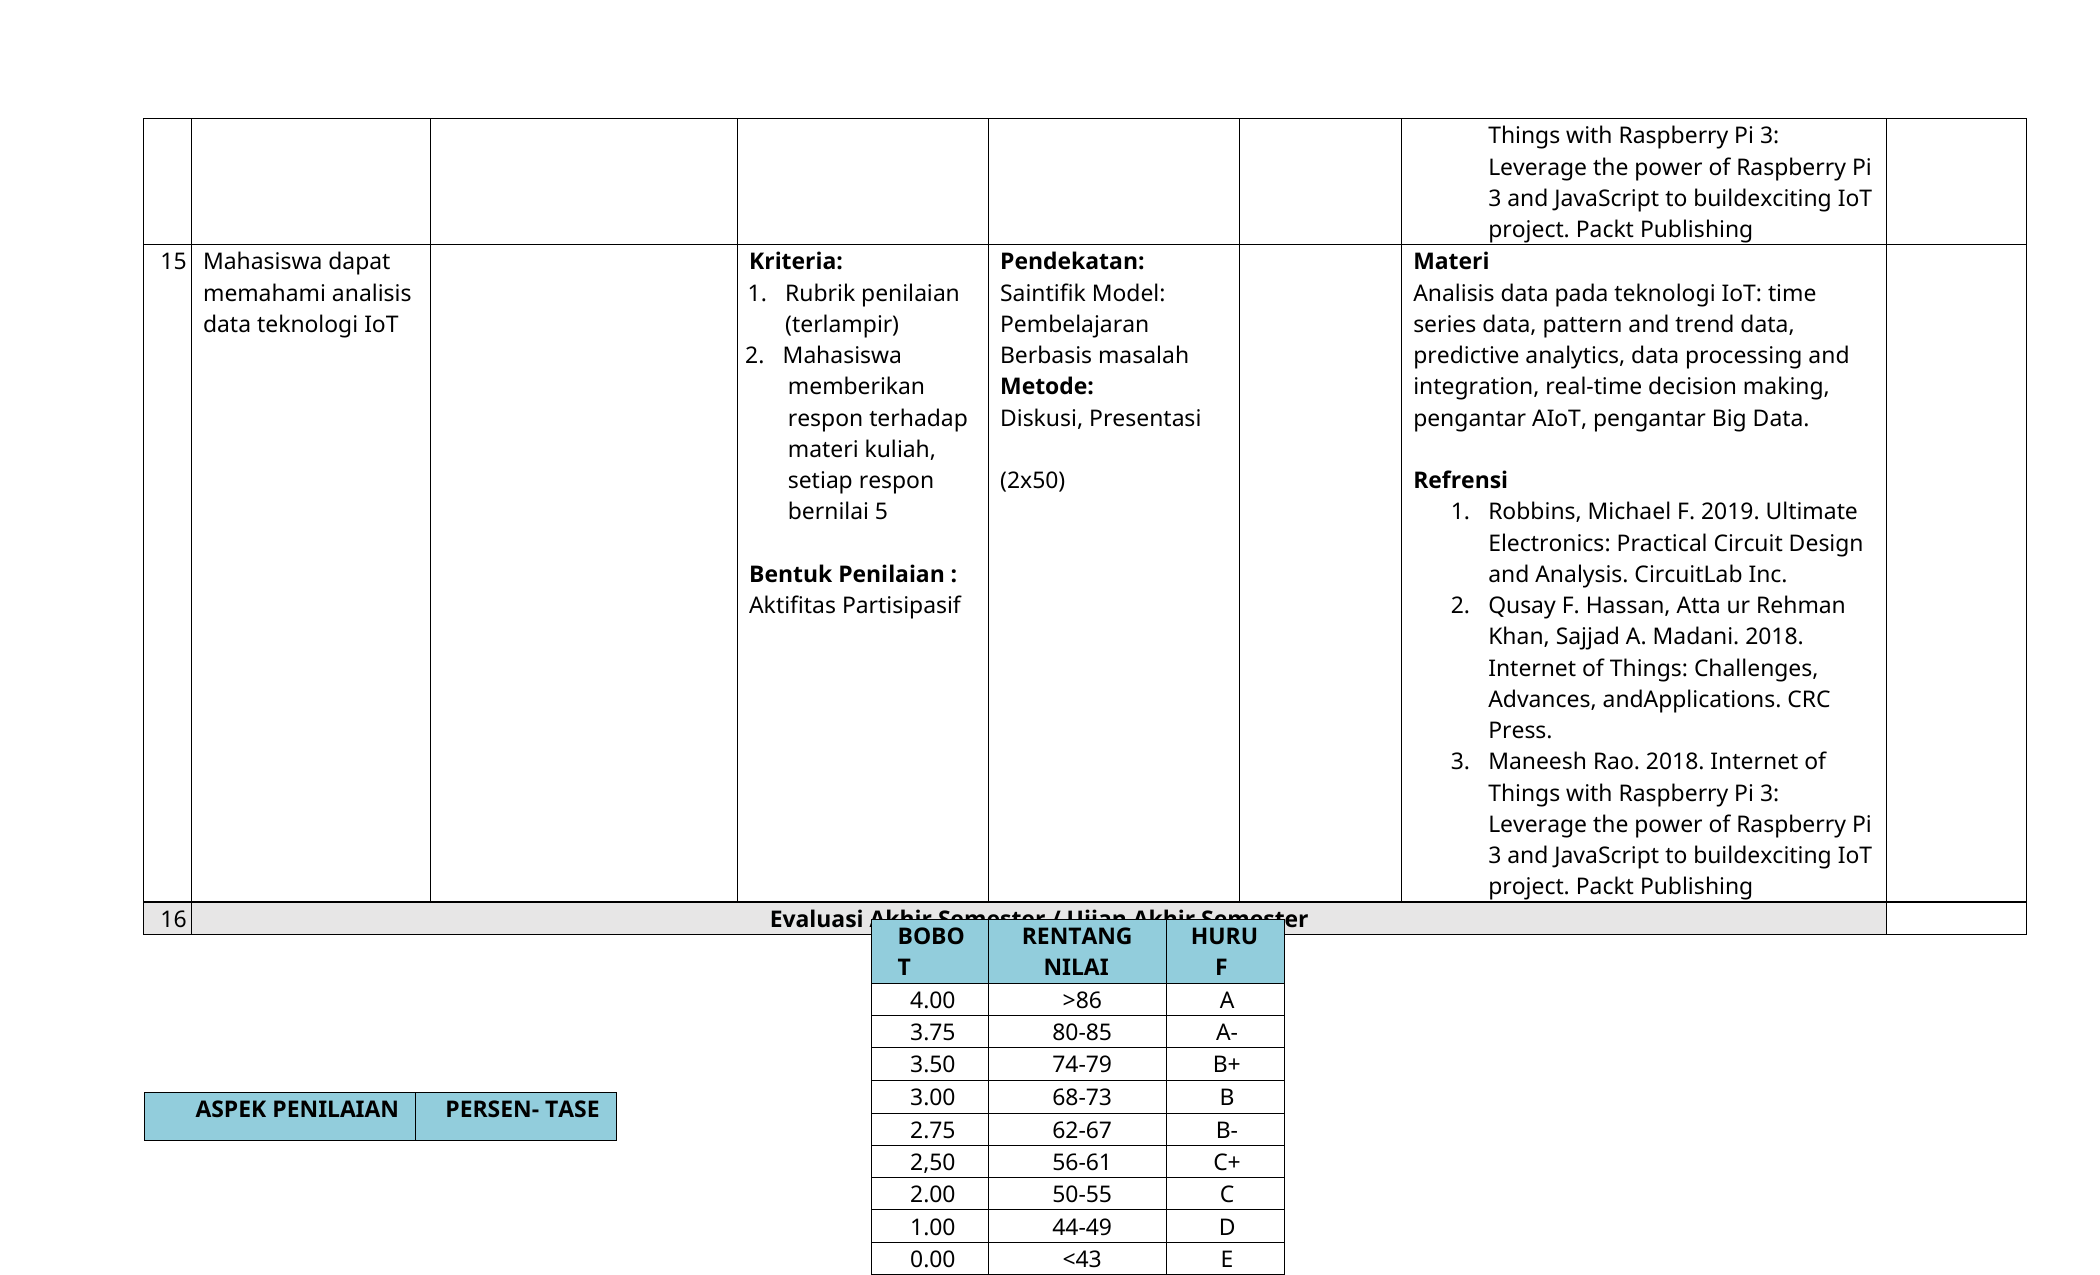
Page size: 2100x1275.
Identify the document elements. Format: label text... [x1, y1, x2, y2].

table_cell [431, 245, 737, 901]
table_cell [1887, 245, 2026, 901]
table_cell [192, 119, 430, 244]
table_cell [1402, 119, 1886, 244]
table_header ASPEK PENILAIAN [145, 1093, 415, 1140]
table_cell B- [1167, 1114, 1284, 1145]
table_cell 2.00 [872, 1178, 988, 1209]
table_cell [431, 119, 737, 244]
table_cell E [1167, 1243, 1284, 1274]
table_cell 44-49 [989, 1210, 1166, 1242]
table_cell 2,50 [872, 1146, 988, 1177]
table_cell >86 [989, 984, 1166, 1015]
table_cell 68-73 [989, 1081, 1166, 1112]
table_header RENTANG NILAI [989, 920, 1166, 983]
table_cell Pendekatan: Saintifik Model: Pembelajaran Berbasis masalah Metode: Diskusi, Presentasi (2x50) [989, 245, 1239, 901]
table_cell 56-61 [989, 1146, 1166, 1177]
table_cell Mahasiswa dapat memahami analisis data teknologi IoT [192, 245, 430, 901]
table_cell [1887, 903, 2026, 934]
table_cell 74-79 [989, 1048, 1166, 1079]
table_cell 0.00 [872, 1243, 988, 1274]
table_cell 1.00 [872, 1210, 988, 1242]
table_cell [1240, 119, 1401, 244]
table_cell 14 [144, 119, 191, 244]
table_cell 62-67 [989, 1114, 1166, 1145]
table_cell D [1167, 1210, 1284, 1242]
table_header PERSEN- TASE [416, 1093, 616, 1140]
table_cell B [1167, 1081, 1284, 1112]
table_header BOBOT [872, 920, 988, 983]
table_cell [738, 119, 988, 244]
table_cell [989, 119, 1239, 244]
table_cell Materi Analisis data pada teknologi IoT: time series data, pattern and trend data, predictive analytics, data processing and integration, real-time decision making, pengantar AIoT, pengantar Big Data. Refrensi Robbins, Michael F. 2019. Ultimate Electronics: Practical Circuit Design and Analysis. CircuitLab Inc. Qusay F. Hassan, Atta ur Rehman Khan, Sajjad A. Madani. 2018. Internet of Things: Challenges, Advances, andApplications. CRC Press. Maneesh Rao. 2018. Internet of Things with Raspberry Pi 3: Leverage the power of Raspberry Pi 3 and JavaScript to buildexciting IoT project. Packt Publishing [1402, 245, 1886, 901]
table_header HURU F [1167, 920, 1284, 983]
table_cell 50-55 [989, 1178, 1166, 1209]
table_cell [1887, 119, 2026, 244]
table_cell 3.50 [872, 1048, 988, 1079]
table_cell 3.75 [872, 1016, 988, 1047]
table_cell C [1167, 1178, 1284, 1209]
table_cell 80-85 [989, 1016, 1166, 1047]
table_cell 2.75 [872, 1114, 988, 1145]
table_cell A [1167, 984, 1284, 1015]
table_cell 3.00 [872, 1081, 988, 1112]
table_cell B+ [1167, 1048, 1284, 1079]
table_cell C+ [1167, 1146, 1284, 1177]
table_cell Evaluasi Akhir Semester / Ujian Akhir Semester [192, 903, 1886, 934]
table_cell 16 [144, 903, 191, 934]
table_cell 4.00 [872, 984, 988, 1015]
table_cell A- [1167, 1016, 1284, 1047]
table_cell 15 [144, 245, 191, 901]
table_cell [1240, 245, 1401, 901]
table_cell <43 [989, 1243, 1166, 1274]
